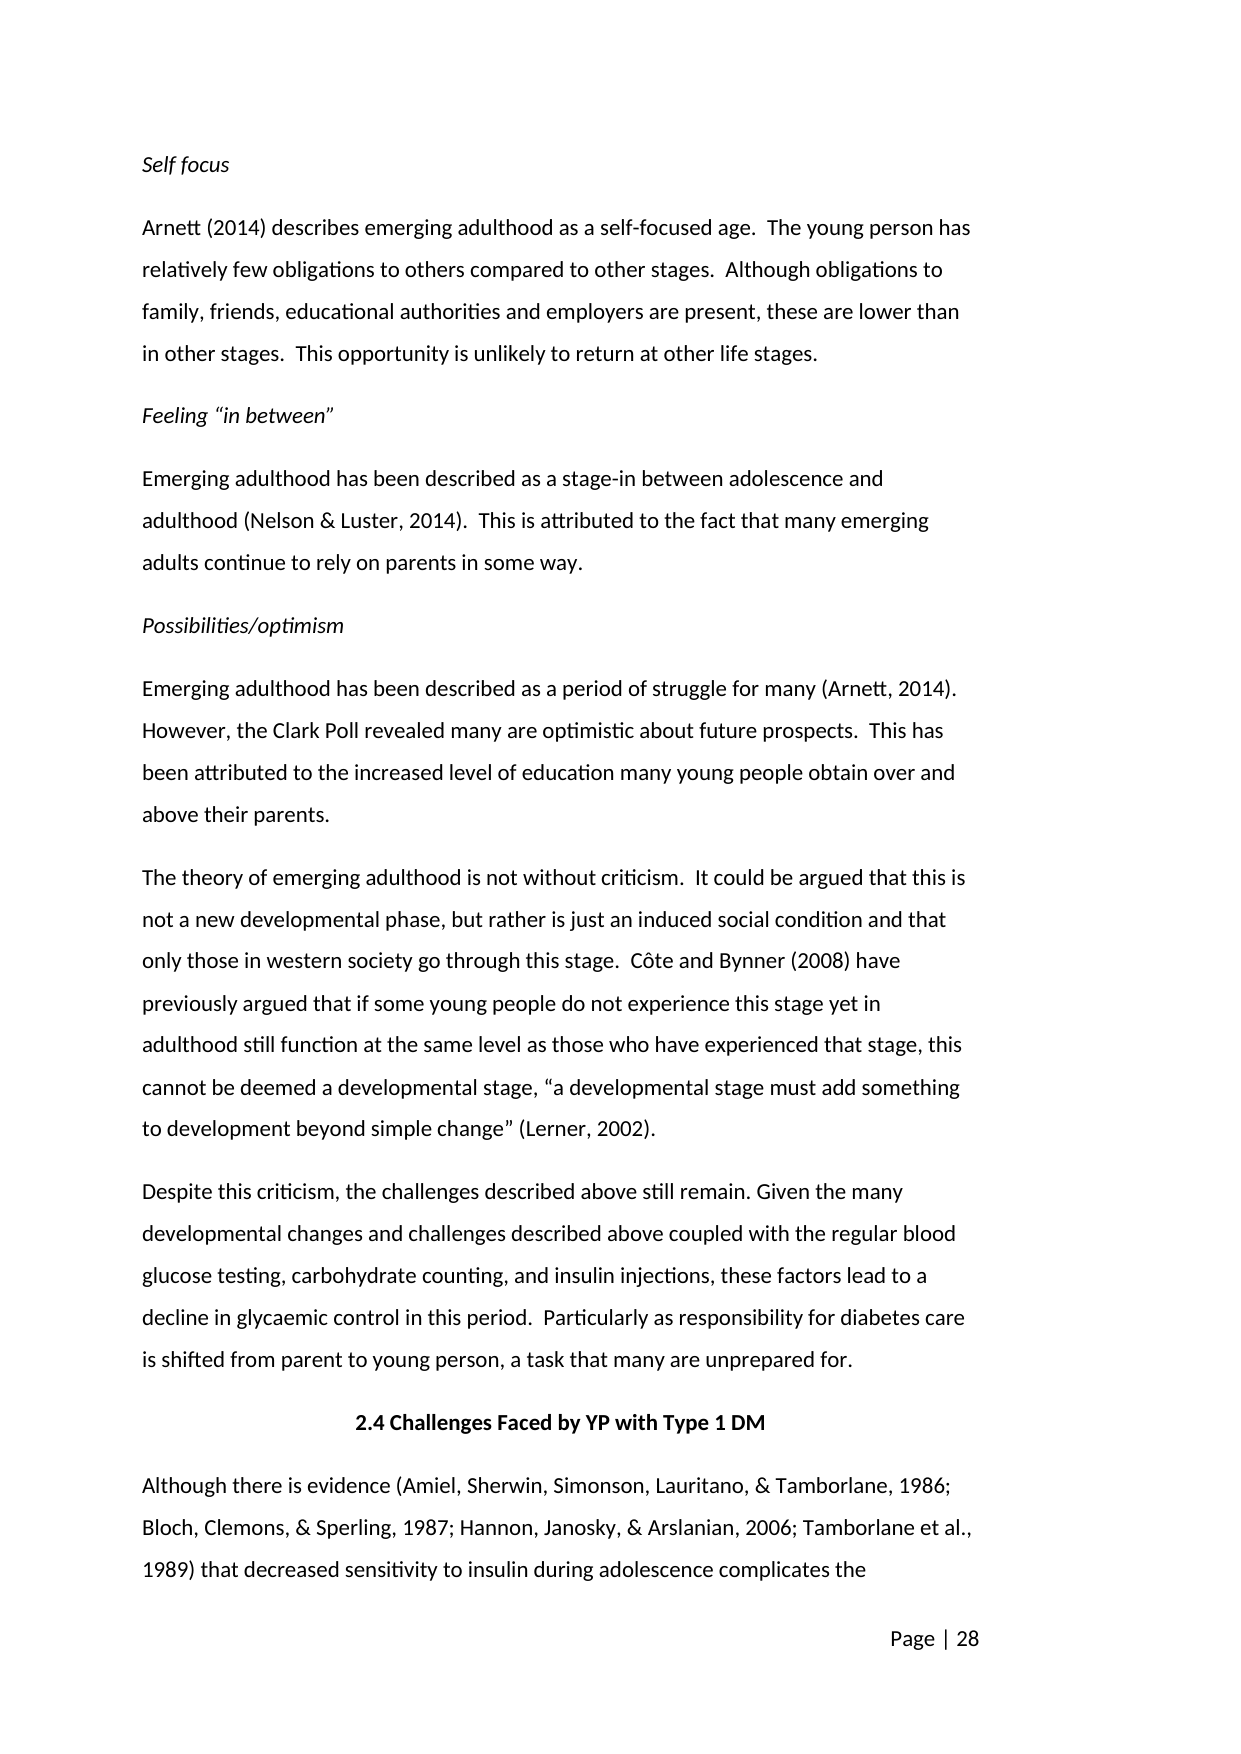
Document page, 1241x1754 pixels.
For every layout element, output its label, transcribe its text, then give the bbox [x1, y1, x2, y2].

text Emerging adulthood has been described as a period of struggle for many (Arnett, 2014). However, the Clark Poll revealed many are optimistic about future prospects. This has been attributed to the increased level of education many young people obtain over and above their parents. [142, 674, 979, 828]
text Despite this criticism, the challenges described above still remain. Given the many developmental changes and challenges described above coupled with the regular blood glucose testing, carbohydrate counting, and insulin injections, these factors lead to a decline in glycaemic control in this period. Particularly as responsibility for diabetes care is shifted from parent to young person, a task that many are unprepared for. [142, 1177, 979, 1373]
text Arnett (2014) describes emerging adulthood as a self-focused age. The young person has relatively few obligations to others compared to other stages. Although obligations to family, friends, educational authorities and employers are present, these are lower than in other stages. This opportunity is unlikely to return at other life stages. [142, 213, 979, 367]
text Possibilities/optimism [142, 611, 979, 639]
text The theory of emerging adulthood is not without criticism. It could be argued that this is not a new developmental phase, but rather is just an induced social condition and that only those in western society go through this stage. Côte and Bynner (2008) have previously argued that if some young people do not experience this stage yet in adulthood still function at the same level as those who have experienced that stage, this cannot be deemed a developmental stage, “a developmental stage must add something to development beyond simple change” (Lerner, 2002). [142, 863, 979, 1143]
text Self focus [142, 150, 979, 178]
text 2.4 Challenges Faced by YP with Type 1 DM [142, 1408, 979, 1436]
text Feeling “in between” [142, 402, 979, 429]
text Emerging adulthood has been described as a stage-in between adolescence and adulthood (Nelson & Luster, 2014). This is attributed to the fact that many emerging adults continue to rely on parents in some way. [142, 464, 979, 576]
